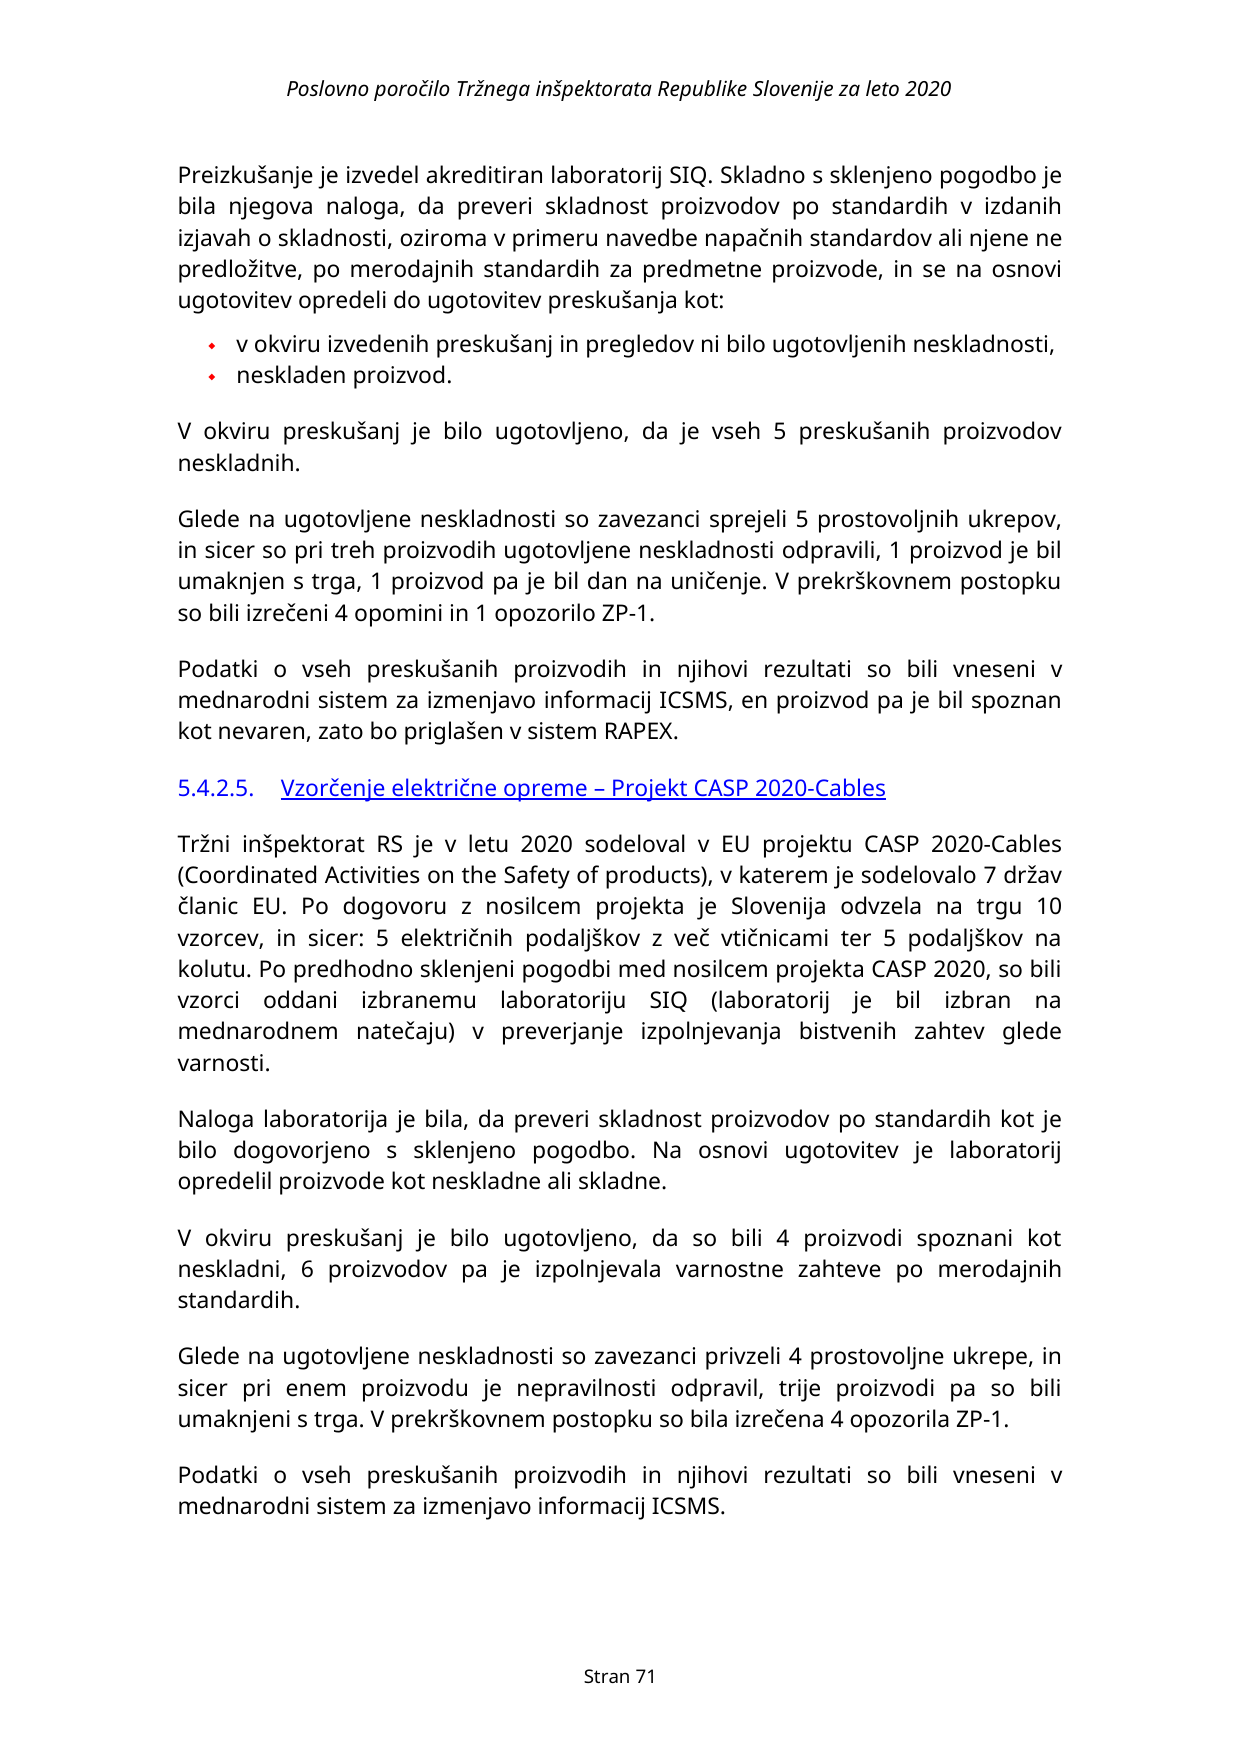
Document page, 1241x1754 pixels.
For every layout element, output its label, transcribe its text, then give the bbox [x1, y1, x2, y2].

text Naloga laboratorija je bila, da preveri skladnost proizvodov po standardih kot je bilo dogovorjeno s sklenjeno pogodbo. Na osnovi ugotovitev je laboratorij opredelil proizvode kot neskladne ali skladne. [177, 1103, 1063, 1197]
text Tržni inšpektorat RS je v letu 2020 sodeloval v EU projektu CASP 2020-Cables (Coordinated Activities on the Safety of products), v katerem je sodelovalo 7 držav članic EU. Po dogovoru z nosilcem projekta je Slovenija odvzela na trgu 10 vzorcev, in sicer: 5 električnih podaljškov z več vtičnicami ter 5 podaljškov na kolutu. Po predhodno sklenjeni pogodbi med nosilcem projekta CASP 2020, so bili vzorci oddani izbranemu laboratoriju SIQ (laboratorij je bil izbran na mednarodnem natečaju) v preverjanje izpolnjevanja bistvenih zahtev glede varnosti. [177, 828, 1063, 1078]
text neskladen proizvod. [207, 359, 1063, 390]
text Podatki o vseh preskušanih proizvodih in njihovi rezultati so bili vneseni v mednarodni sistem za izmenjavo informacij ICSMS, en proizvod pa je bil spoznan kot nevaren, zato bo priglašen v sistem RAPEX. [177, 653, 1063, 747]
subtitle Vzorčenje električne opreme – Projekt CASP 2020-Cables [177, 772, 1063, 803]
text Preizkušanje je izvedel akreditiran laboratorij SIQ. Skladno s sklenjeno pogodbo je bila njegova naloga, da preveri skladnost proizvodov po standardih v izdanih izjavah o skladnosti, oziroma v primeru navedbe napačnih standardov ali njene ne predložitve, po merodajnih standardih za predmetne proizvode, in se na osnovi ugotovitev opredeli do ugotovitev preskušanja kot: [177, 159, 1063, 315]
text Glede na ugotovljene neskladnosti so zavezanci sprejeli 5 prostovoljnih ukrepov, in sicer so pri treh proizvodih ugotovljene neskladnosti odpravili, 1 proizvod je bil umaknjen s trga, 1 proizvod pa je bil dan na uničenje. V prekrškovnem postopku so bili izrečeni 4 opomini in 1 opozorilo ZP-1. [177, 503, 1063, 628]
text Glede na ugotovljene neskladnosti so zavezanci privzeli 4 prostovoljne ukrepe, in sicer pri enem proizvodu je nepravilnosti odpravil, trije proizvodi pa so bili umaknjeni s trga. V prekrškovnem postopku so bila izrečena 4 opozorila ZP-1. [177, 1340, 1063, 1434]
text Podatki o vseh preskušanih proizvodih in njihovi rezultati so bili vneseni v mednarodni sistem za izmenjavo informacij ICSMS. [177, 1459, 1063, 1522]
text V okviru preskušanj je bilo ugotovljeno, da je vseh 5 preskušanih proizvodov neskladnih. [177, 415, 1063, 478]
text v okviru izvedenih preskušanj in pregledov ni bilo ugotovljenih neskladnosti, [207, 328, 1063, 359]
text V okviru preskušanj je bilo ugotovljeno, da so bili 4 proizvodi spoznani kot neskladni, 6 proizvodov pa je izpolnjevala varnostne zahteve po merodajnih standardih. [177, 1222, 1063, 1315]
